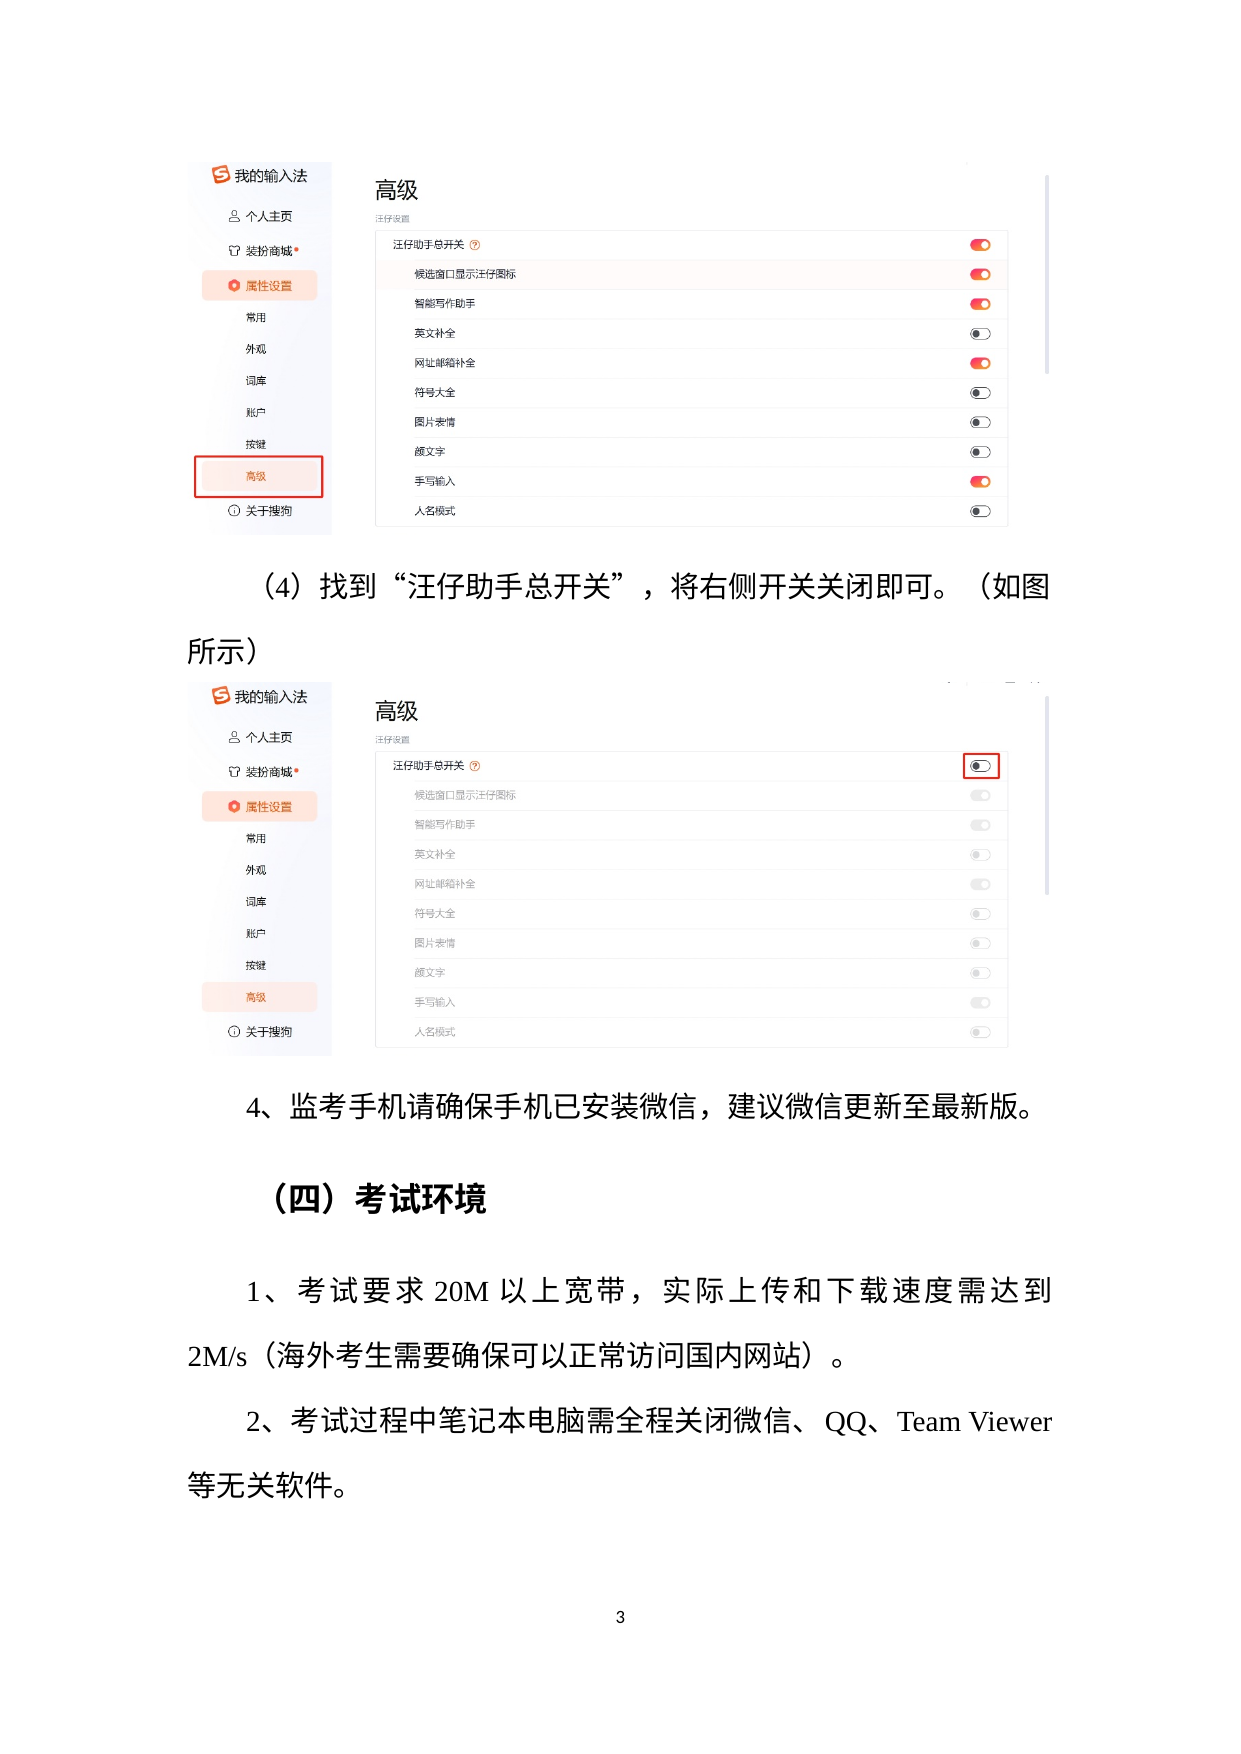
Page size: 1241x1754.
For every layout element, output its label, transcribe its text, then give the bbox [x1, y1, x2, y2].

picture [187, 162, 1053, 535]
text 4、监考手机请确保手机已安装微信，建议微信更新至最新版。 [187, 1072, 1053, 1137]
subtitle （四）考试环境 [187, 1164, 1053, 1229]
text 2、考试过程中笔记本电脑需全程关闭微信、QQ、Team Viewer等无关软件。 [187, 1386, 1053, 1516]
text （4）找到“汪仔助手总开关”，将右侧开关关闭即可。（如图所示） [187, 552, 1053, 682]
picture [187, 682, 1053, 1056]
text 1、考试要求20M以上宽带，实际上传和下载速度需达到2M/s（海外考生需要确保可以正常访问国内网站）。 [187, 1256, 1053, 1386]
